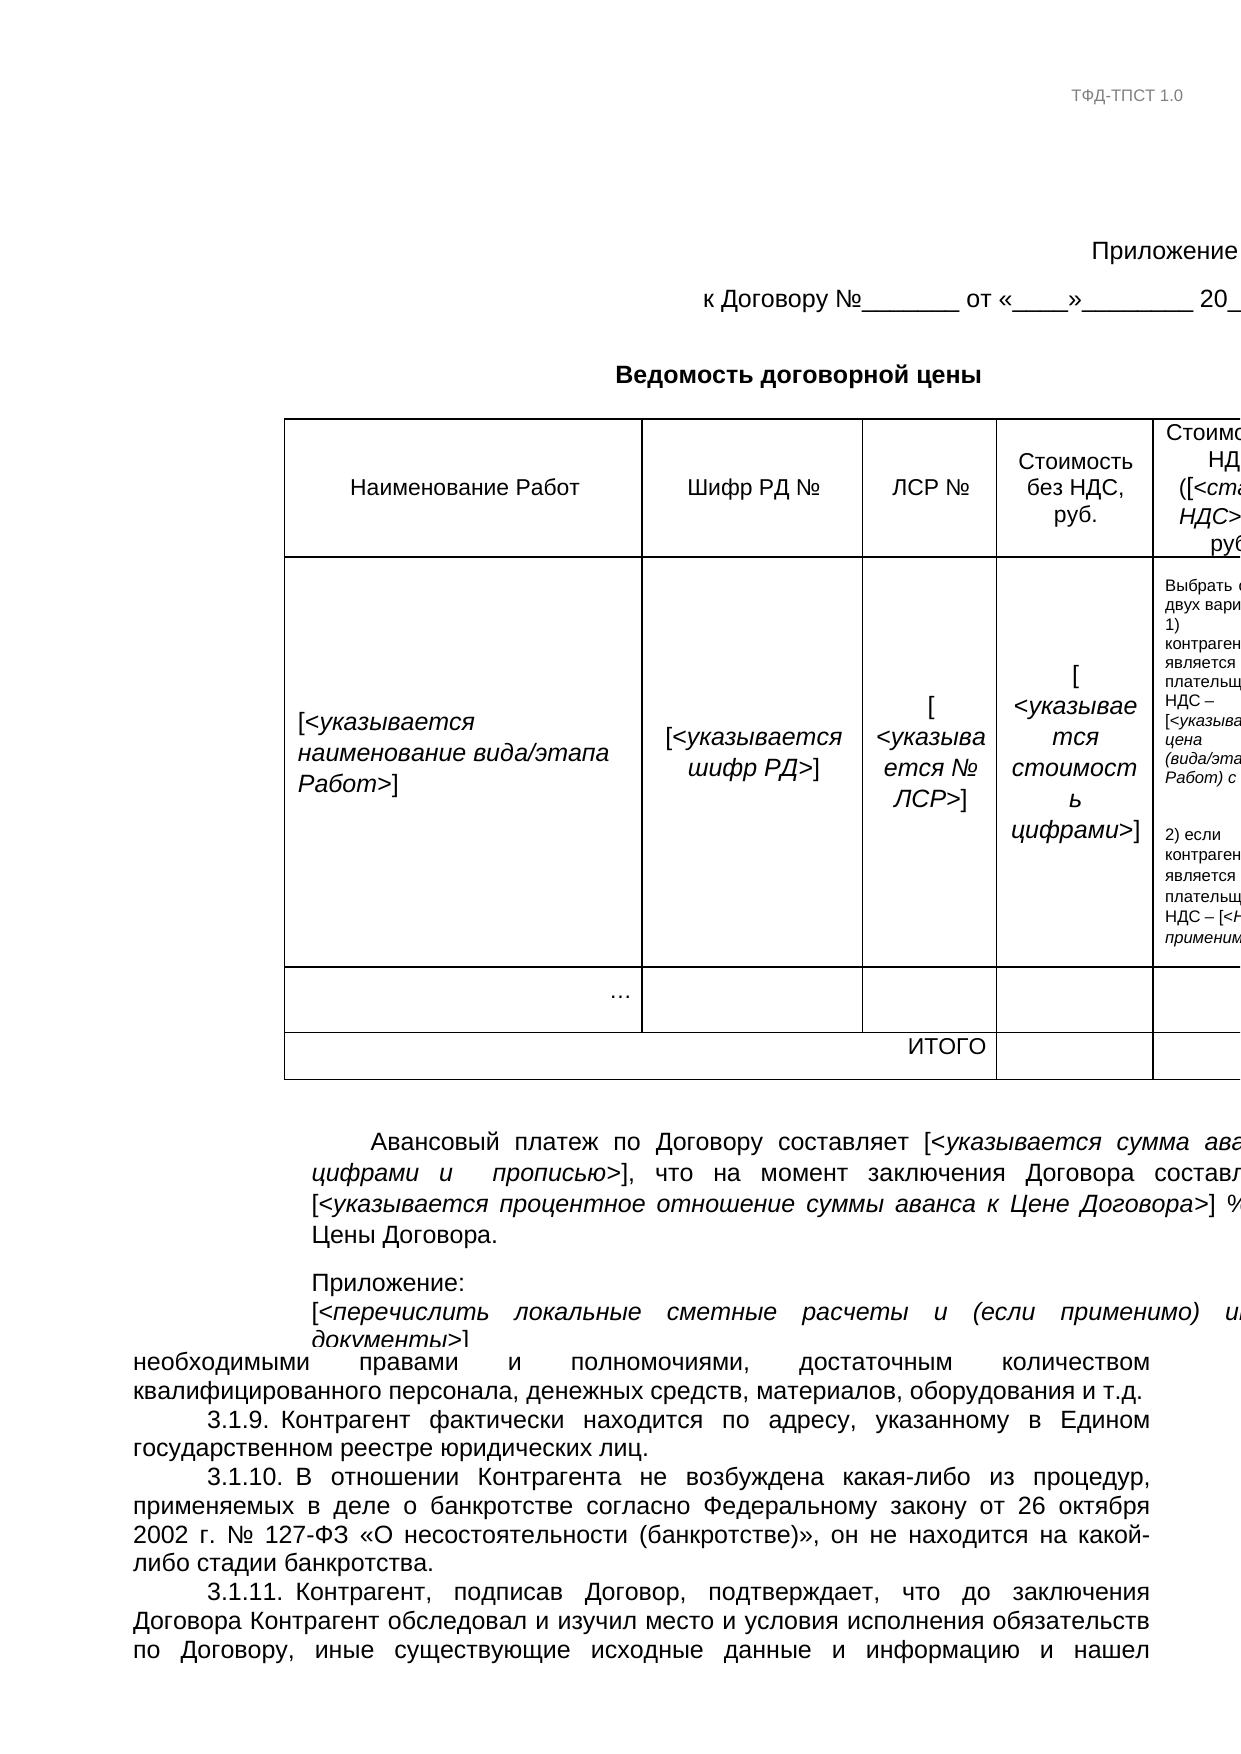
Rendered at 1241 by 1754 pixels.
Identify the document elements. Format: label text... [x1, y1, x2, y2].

list Контрагент, подписав Договор, подтверждает, что до заключения Договора Контрагент обследовал и изучил место и условия исполнения обязательств по Договору, иные существующие исходные данные и информацию и нашел указанную информацию и документацию достаточной и приемлемой для надлежащего исполнения своих обязанностей по Договору. [133, 1577, 1152, 1663]
list В отношении Контрагента не возбуждена какая-либо из процедур, применяемых в деле о банкротстве согласно Федеральному закону от 26 октября . № 127-ФЗ «О несостоятельности (банкротстве)», он не находится на какой-либо стадии банкротства. [133, 1462, 1152, 1577]
list Контрагент фактически находится по адресу, указанному в Едином государственном реестре юридических лиц. [133, 1404, 1152, 1462]
list Контрагент обладает всем необходимым для исполнения своих обязательств по Договору с надлежащим качеством и в полном объеме, в том числе, необходимыми правами и полномочиями, достаточным количеством квалифицированного персонала, денежных средств, материалов, оборудования и т.д. [133, 1347, 1152, 1404]
